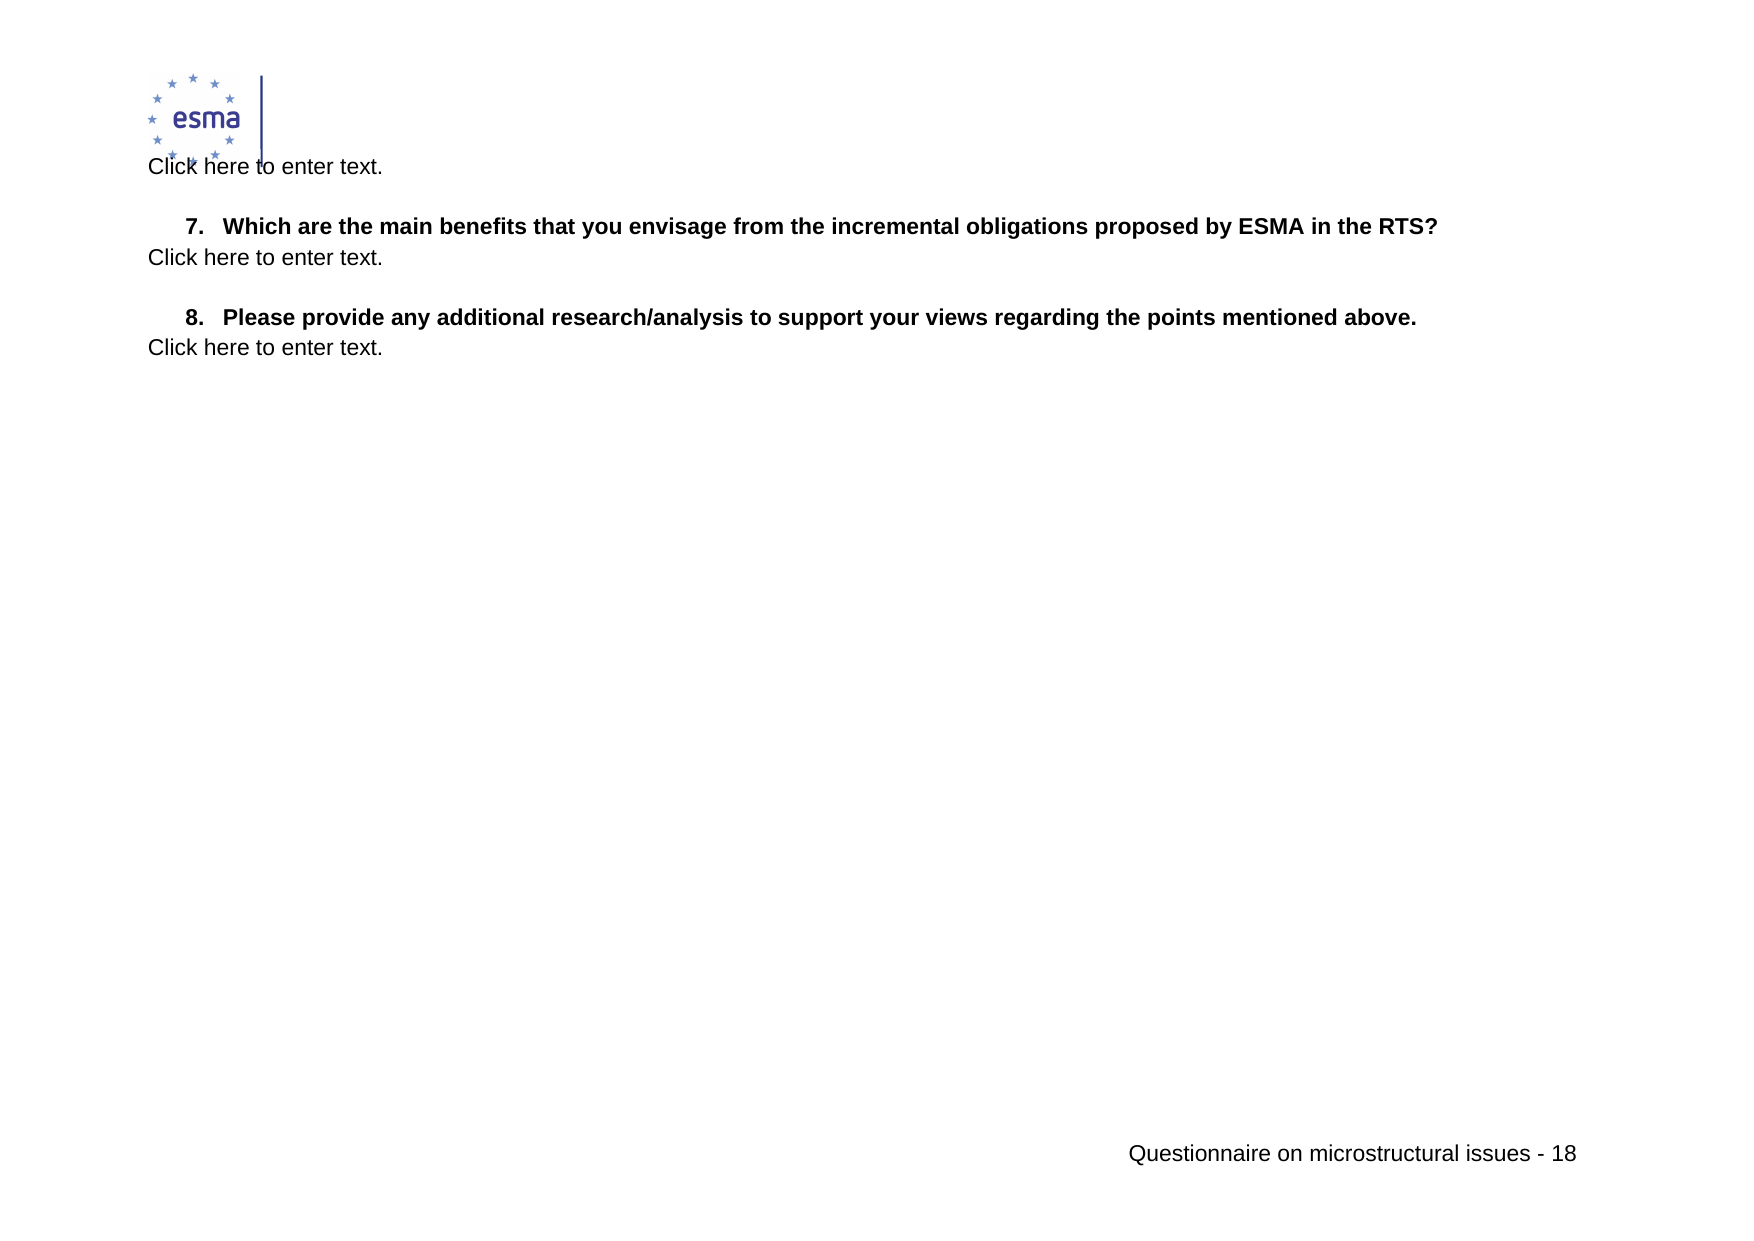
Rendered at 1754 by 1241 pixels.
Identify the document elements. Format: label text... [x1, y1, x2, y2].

text Please provide any additional research/analysis to support your views regarding the points mentioned above. [185, 304, 1577, 330]
picture [147, 73, 240, 166]
text Which are the main benefits that you envisage from the incremental obligations proposed by ESMA in the RTS? [185, 213, 1577, 239]
